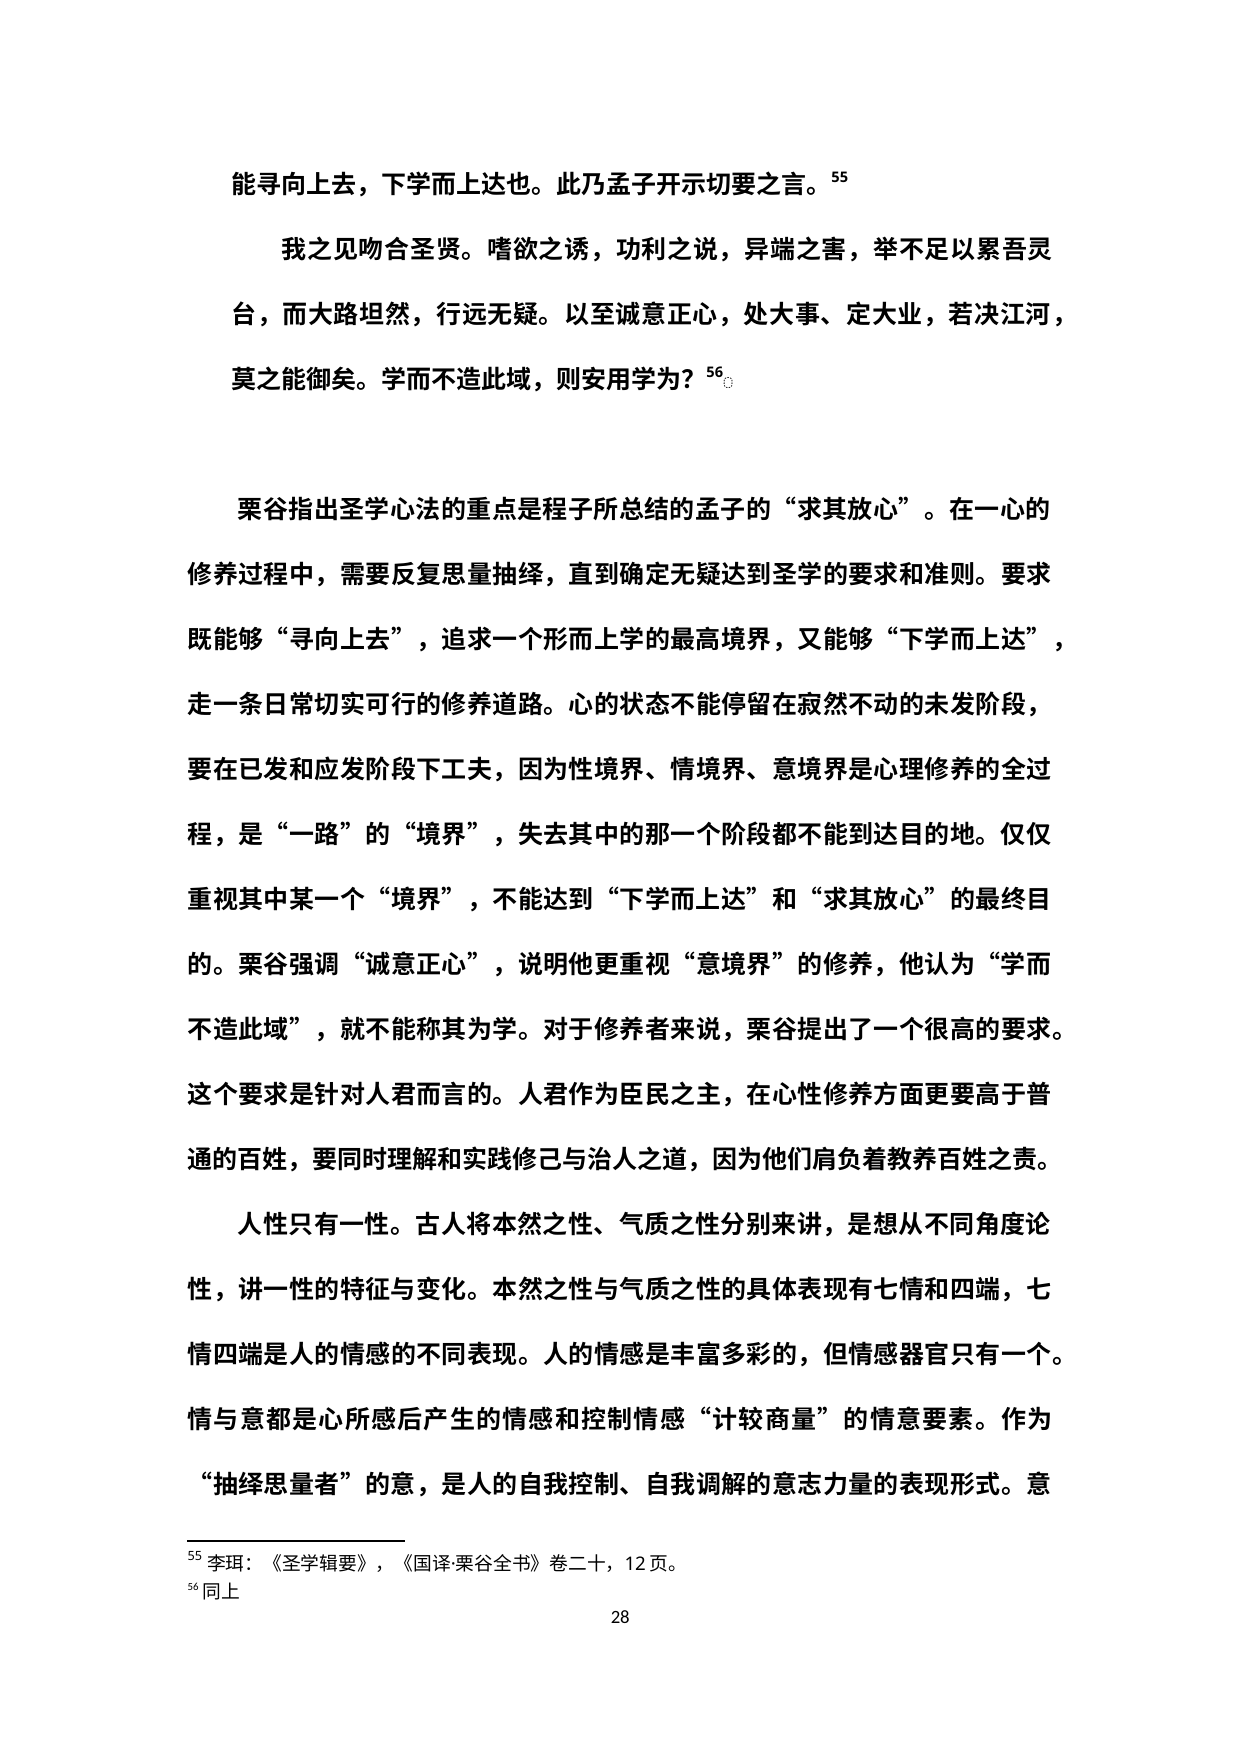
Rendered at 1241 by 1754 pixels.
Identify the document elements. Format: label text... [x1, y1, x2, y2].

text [231, 150, 1053, 215]
text 我之见吻合圣贤。嗜欲之诱，功利之说，异端之害，举不足以累吾灵台，而大路坦然，行远无疑。以至诚意正心，处大事、定大业，若决江河，莫之能御矣。学而不造此域，则安用学为？ [231, 215, 1053, 410]
text 栗谷指出圣学心法的重点是程子所总结的孟子的“求其放心”。在一心的修养过程中，需要反复思量抽绎，直到确定无疑达到圣学的要求和准则。要求既能够“寻向上去”，追求一个形而上学的最高境界，又能够“下学而上达”，走一条日常切实可行的修养道路。心的状态不能停留在寂然不动的未发阶段，要在已发和应发阶段下工夫，因为性境界、情境界、意境界是心理修养的全过程，是“一路”的“境界”，失去其中的那一个阶段都不能到达目的地。仅仅重视其中某一个“境界”，不能达到“下学而上达”和“求其放心”的最终目的。栗谷强调“诚意正心”，说明他更重视“意境界”的修养，他认为“学而不造此域”，就不能称其为学。对于修养者来说，栗谷提出了一个很高的要求。这个要求是针对人君而言的。人君作为臣民之主，在心性修养方面更要高于普通的百姓，要同时理解和实践修己与治人之道，因为他们肩负着教养百姓之责。 [187, 475, 1053, 1190]
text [187, 1190, 1053, 1515]
